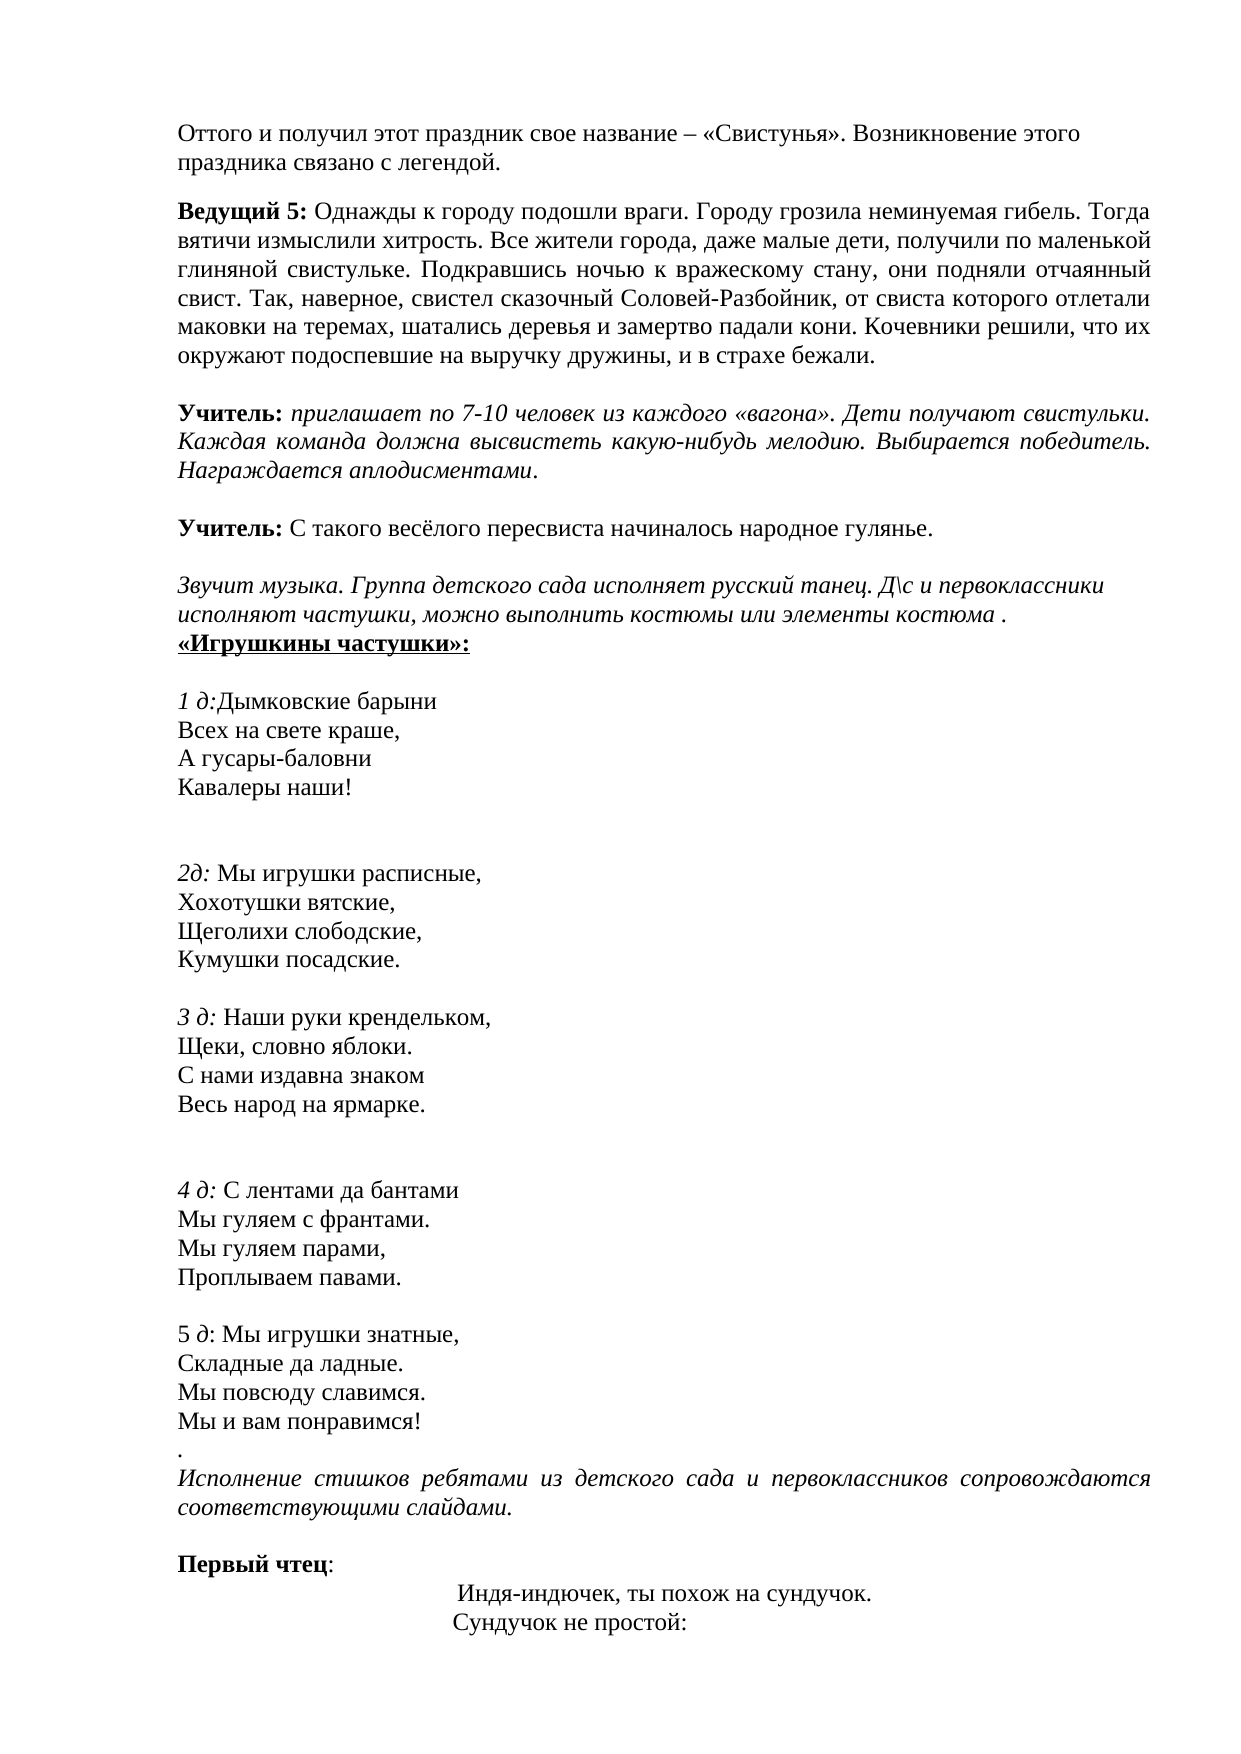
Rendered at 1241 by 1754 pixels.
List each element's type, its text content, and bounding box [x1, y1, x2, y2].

text Учитель: приглашает по 7-10 человек из каждого «вагона». Дети получают свистульки. Каждая команда должна высвистеть какую-нибудь мелодию. Выбирается победитель. Награждается аплодисментами. [177, 398, 1152, 484]
text 1 д:Дымковские барыни Всех на свете краше, А гусары-баловни [177, 686, 1152, 772]
text Сундучок не простой: [177, 1607, 1152, 1636]
text Учитель: С такого весёлого пересвиста начиналось народное гулянье. [177, 513, 1152, 541]
text 5 д: Мы игрушки знатные, Складные да ладные. Мы повсюду славимся. Мы и вам понравимся! . [177, 1319, 1152, 1463]
text Кавалеры наши! [177, 772, 1152, 829]
text Индя-индючек, ты похож на сундучок. [177, 1578, 1152, 1607]
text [177, 118, 1152, 176]
text 2д: Мы игрушки расписные, Хохотушки вятские, Щеголихи слободские, Кумушки посадские. [177, 858, 1152, 973]
text 3 д: Наши руки крендельком, Щеки, словно яблоки. С нами издавна знаком Весь народ на ярмарке. [177, 1002, 1152, 1117]
text Звучит музыка. Группа детского сада исполняет русский танец. Д\с и первоклассники исполняют частушки, можно выполнить костюмы или элементы костюма . «Игрушкины частушки»: [177, 571, 1152, 657]
text Первый чтец: [177, 1549, 1152, 1578]
text Исполнение стишков ребятами из детского сада и первоклассников сопровождаются соответствующими слайдами. [177, 1463, 1152, 1521]
text Ведущий 5: Однажды к городу подошли враги. Городу грозила неминуемая гибель. Тогда вятичи измыслили хитрость. Все жители города, даже малые дети, получили по маленькой глиняной свистульке. Подкравшись ночью к вражескому стану, они подняли отчаянный свист. Так, наверное, свистел сказочный Соловей-Разбойник, от свиста которого отлетали маковки на теремах, шатались деревья и замертво падали кони. Кочевники решили, что их окружают подоспевшие на выручку дружины, и в страхе бежали. [177, 196, 1152, 369]
text 4 д: С лентами да бантами Мы гуляем с франтами. Мы гуляем парами, Проплываем павами. [177, 1147, 1152, 1290]
